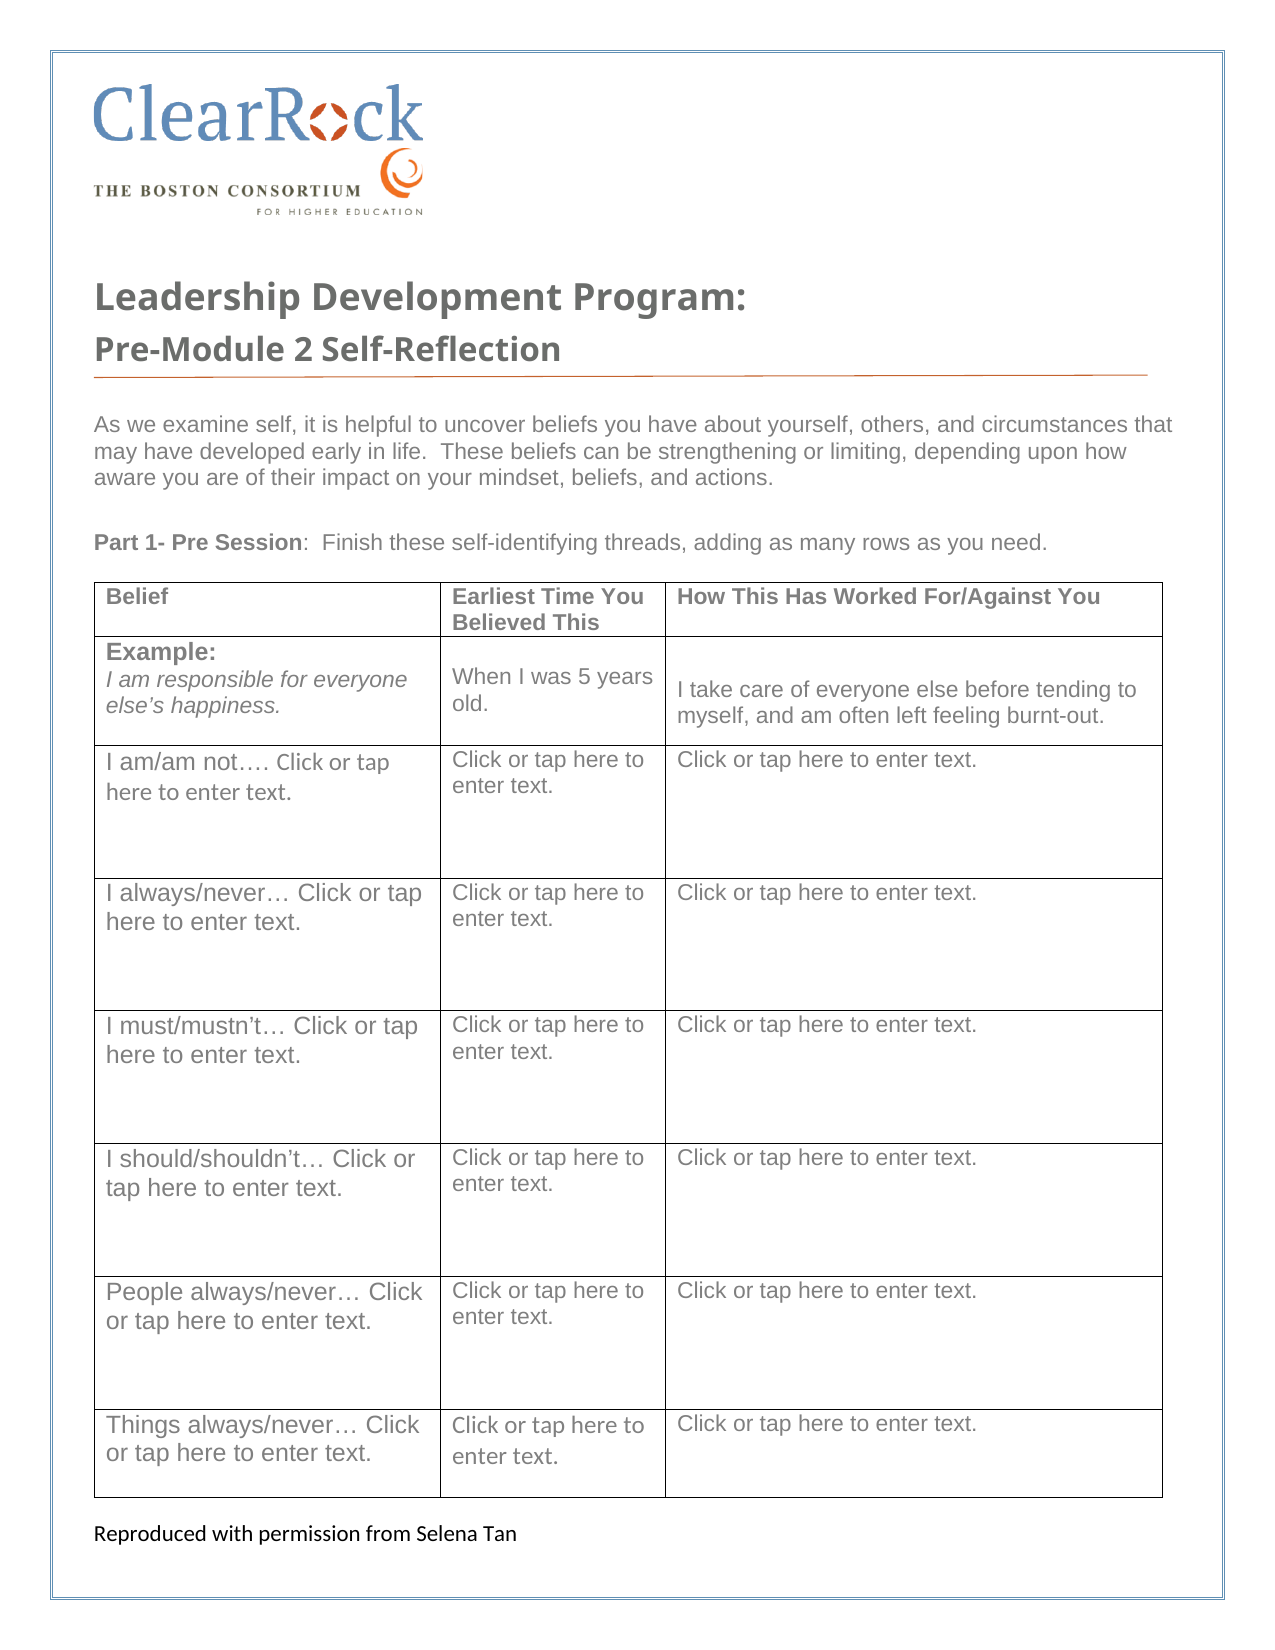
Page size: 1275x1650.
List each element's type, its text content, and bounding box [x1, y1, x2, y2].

table_cell I am/am not…. [95, 746, 440, 877]
table_header How This Has Worked For/Against You [666, 583, 1162, 636]
table_header Belief [95, 583, 440, 636]
text As we examine self, it is helpful to uncover beliefs you have about yourself, others, and circumstances that may have developed early in life. These beliefs can be strengthening or limiting, depending upon how aware you are of their impact on your mindset, beliefs, and actions. [94, 411, 1181, 490]
text Leadership Development Program: [94, 271, 1181, 322]
table_cell [666, 746, 1162, 877]
picture [93, 148, 423, 215]
table_cell I always/never… [95, 879, 440, 1010]
table_cell [441, 879, 665, 1010]
table_cell [441, 1144, 665, 1276]
table_cell [441, 1277, 665, 1409]
table_cell When I was 5 years old. [441, 637, 665, 744]
table_cell [441, 1011, 665, 1143]
table_cell I should/shouldn’t… [95, 1144, 440, 1276]
table_header Earliest Time You Believed This [441, 583, 665, 636]
table_cell I take care of everyone else before tending to myself, and am often left feeling burnt-out. [666, 637, 1162, 744]
table_cell [666, 879, 1162, 1010]
table_cell I must/mustn’t… [95, 1011, 440, 1143]
table_cell People always/never… [95, 1277, 440, 1409]
picture [93, 84, 423, 141]
text Pre-Module 2 Self-Reflection [94, 326, 1181, 371]
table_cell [95, 1410, 440, 1497]
table_cell [666, 1277, 1162, 1409]
table_cell [666, 1144, 1162, 1276]
table_cell [441, 746, 665, 877]
table_cell [666, 1410, 1162, 1497]
table_cell Example: I am responsible for everyone else’s happiness. [95, 637, 440, 744]
table_cell [666, 1011, 1162, 1143]
table_cell [441, 1410, 665, 1497]
text Part 1- Pre Session: Finish these self-identifying threads, adding as many rows as you need. [94, 529, 1181, 556]
